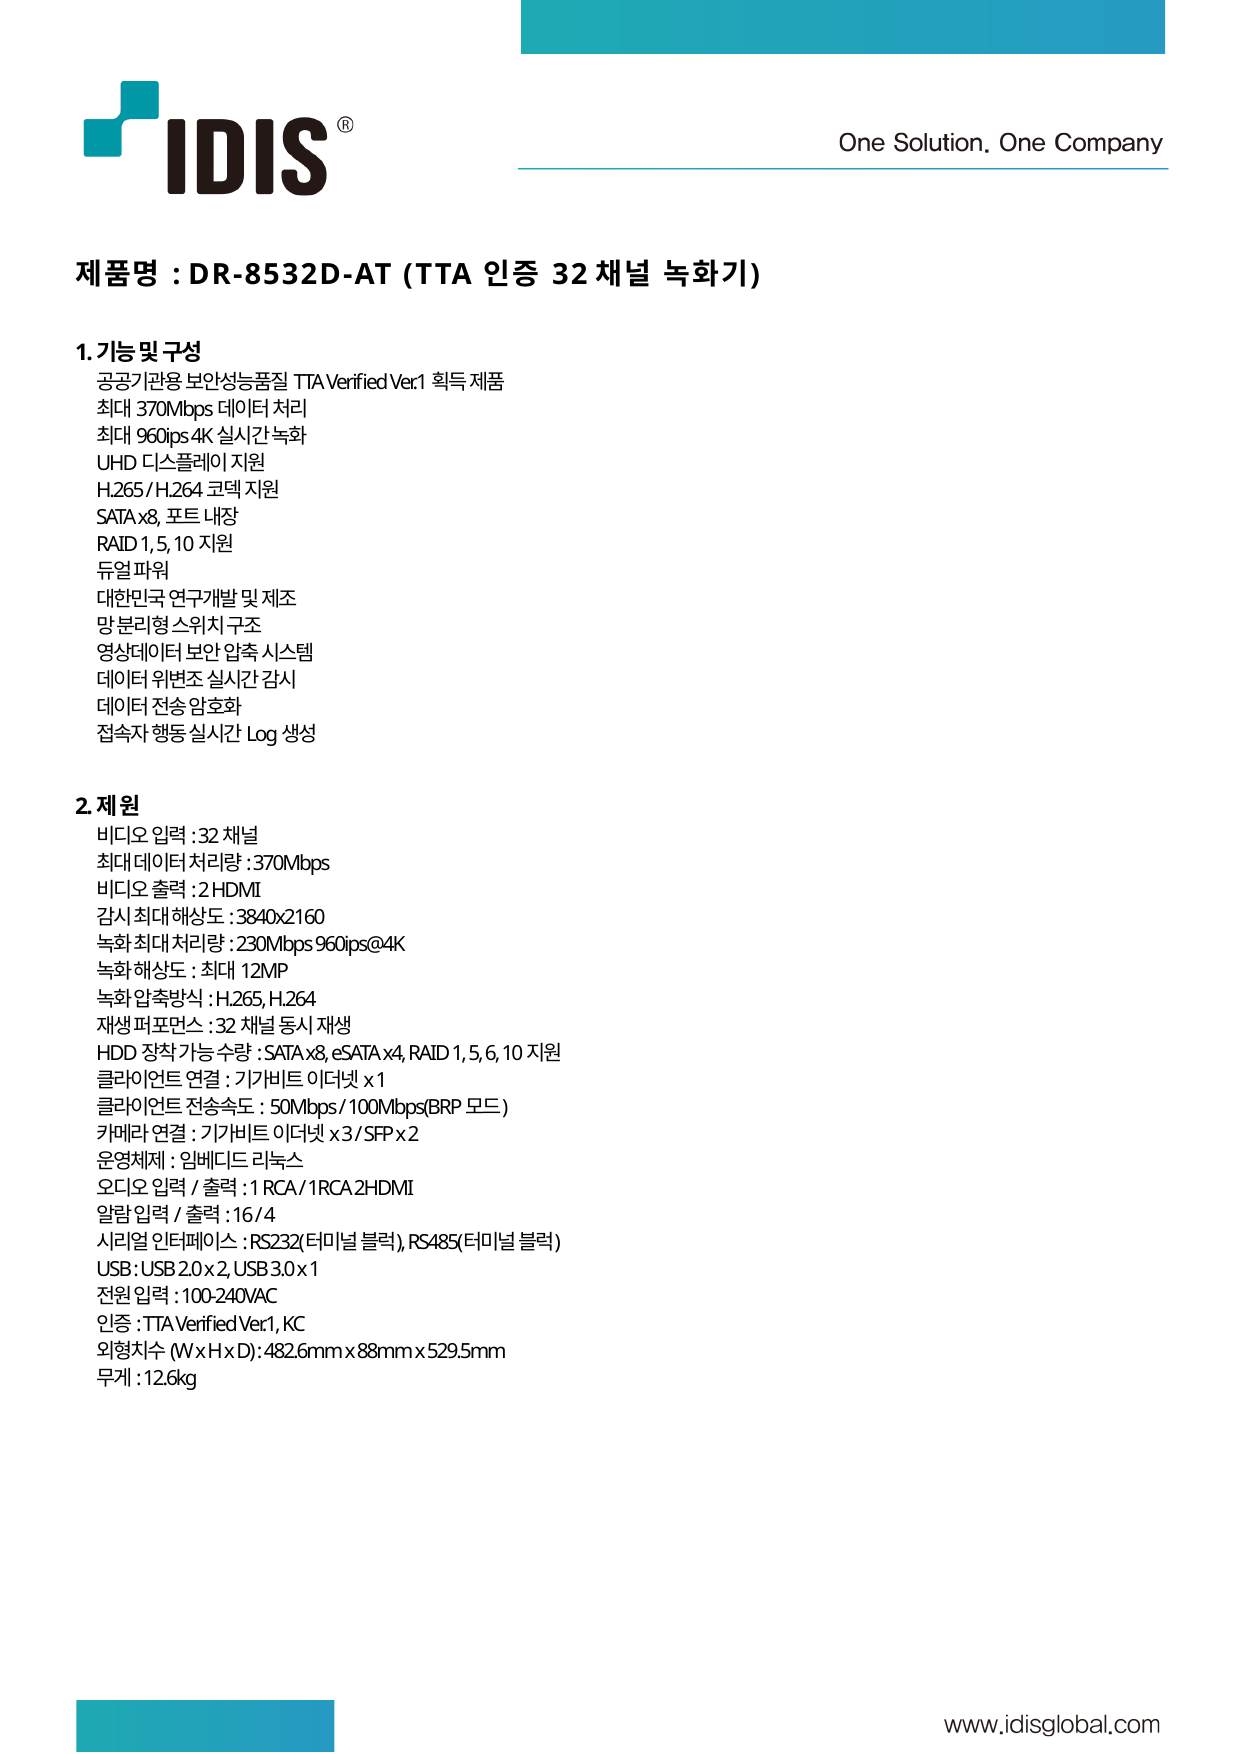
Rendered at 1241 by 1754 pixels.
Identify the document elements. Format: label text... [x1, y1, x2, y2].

text 재생 퍼포먼스 : 32채널 동시 재생 [96, 1011, 1165, 1038]
text UHD 디스플레이 지원 [96, 449, 1165, 476]
text 최대 데이터 처리량 : 370Mbps [96, 849, 1165, 876]
text 비디오 입력 : 32 채널 [96, 822, 1165, 849]
text 알람 입력 / 출력 : 16 / 4 [96, 1201, 1165, 1228]
text 외형치수 (W x H x D) : 482.6mm x 88mm x 529.5mm [96, 1336, 1165, 1363]
text 최대 370Mbps 데이터 처리 [96, 395, 1165, 422]
text 감시 최대 해상도 : 3840x2160 [96, 903, 1165, 930]
picture [833, 126, 1166, 155]
picture [75, 74, 357, 197]
text 운영체제 : 임베디드 리눅스 [96, 1147, 1165, 1174]
text 영상데이터 보안 압축 시스템 [96, 638, 1165, 666]
text 카메라 연결 : 기가비트 이더넷 x 3 / SFP x 2 [96, 1120, 1165, 1147]
text 녹화 최대 처리량 : 230Mbps 960ips@4K [96, 930, 1165, 957]
text 최대 960ips 4K 실시간 녹화 [96, 422, 1165, 449]
text SATA x8, 포트 내장 [96, 503, 1165, 530]
picture [75, 1700, 334, 1751]
text 대한민국 연구개발 및 제조 [96, 584, 1165, 611]
text 인증 : TTA Verified Ver.1, KC [96, 1309, 1165, 1336]
text 클라이언트 연결 : 기가비트 이더넷 x 1 [96, 1066, 1165, 1093]
text 시리얼 인터페이스 : RS232(터미널 블럭), RS485(터미널 블럭) [96, 1228, 1165, 1255]
text 2. 제 원 [75, 784, 1165, 822]
picture [937, 1707, 1162, 1739]
text 듀얼 파워 [96, 557, 1165, 584]
text 망 분리형 스위치 구조 [96, 611, 1165, 638]
text HDD 장착 가능 수량 : SATA x8, eSATA x4, RAID 1, 5, 6, 10 지원 [96, 1038, 1165, 1066]
text 무게 : 12.6kg [96, 1363, 1165, 1391]
text 데이터 전송 암호화 [96, 693, 1165, 720]
text RAID 1, 5, 10 지원 [96, 530, 1165, 557]
text 클라이언트 전송속도 : 50Mbps / 100Mbps(BRP 모드) [96, 1093, 1165, 1120]
text 데이터 위변조 실시간 감시 [96, 666, 1165, 693]
text H.265 / H.264 코덱 지원 [96, 476, 1165, 503]
text 오디오 입력 / 출력 : 1 RCA / 1RCA 2HDMI [96, 1174, 1165, 1201]
picture [518, 0, 1165, 53]
text 제품명 : DR-8532D-AT (TTA 인증 32채널 녹화기) [75, 250, 1165, 293]
text 녹화 해상도 : 최대 12MP [96, 957, 1165, 984]
picture [517, 168, 1170, 172]
text 비디오 출력 : 2 HDMI [96, 876, 1165, 903]
text 접속자 행동 실시간 Log 생성 [96, 720, 1165, 747]
text 전원 입력 : 100-240VAC [96, 1282, 1165, 1309]
text 공공기관용 보안성능품질 TTA Verified Ver.1 획득 제품 [96, 368, 1165, 395]
text USB : USB 2.0 x 2, USB 3.0 x 1 [96, 1255, 1165, 1282]
text 녹화 압축방식 : H.265, H.264 [96, 984, 1165, 1011]
text 1. 기능 및 구성 [75, 330, 1165, 368]
